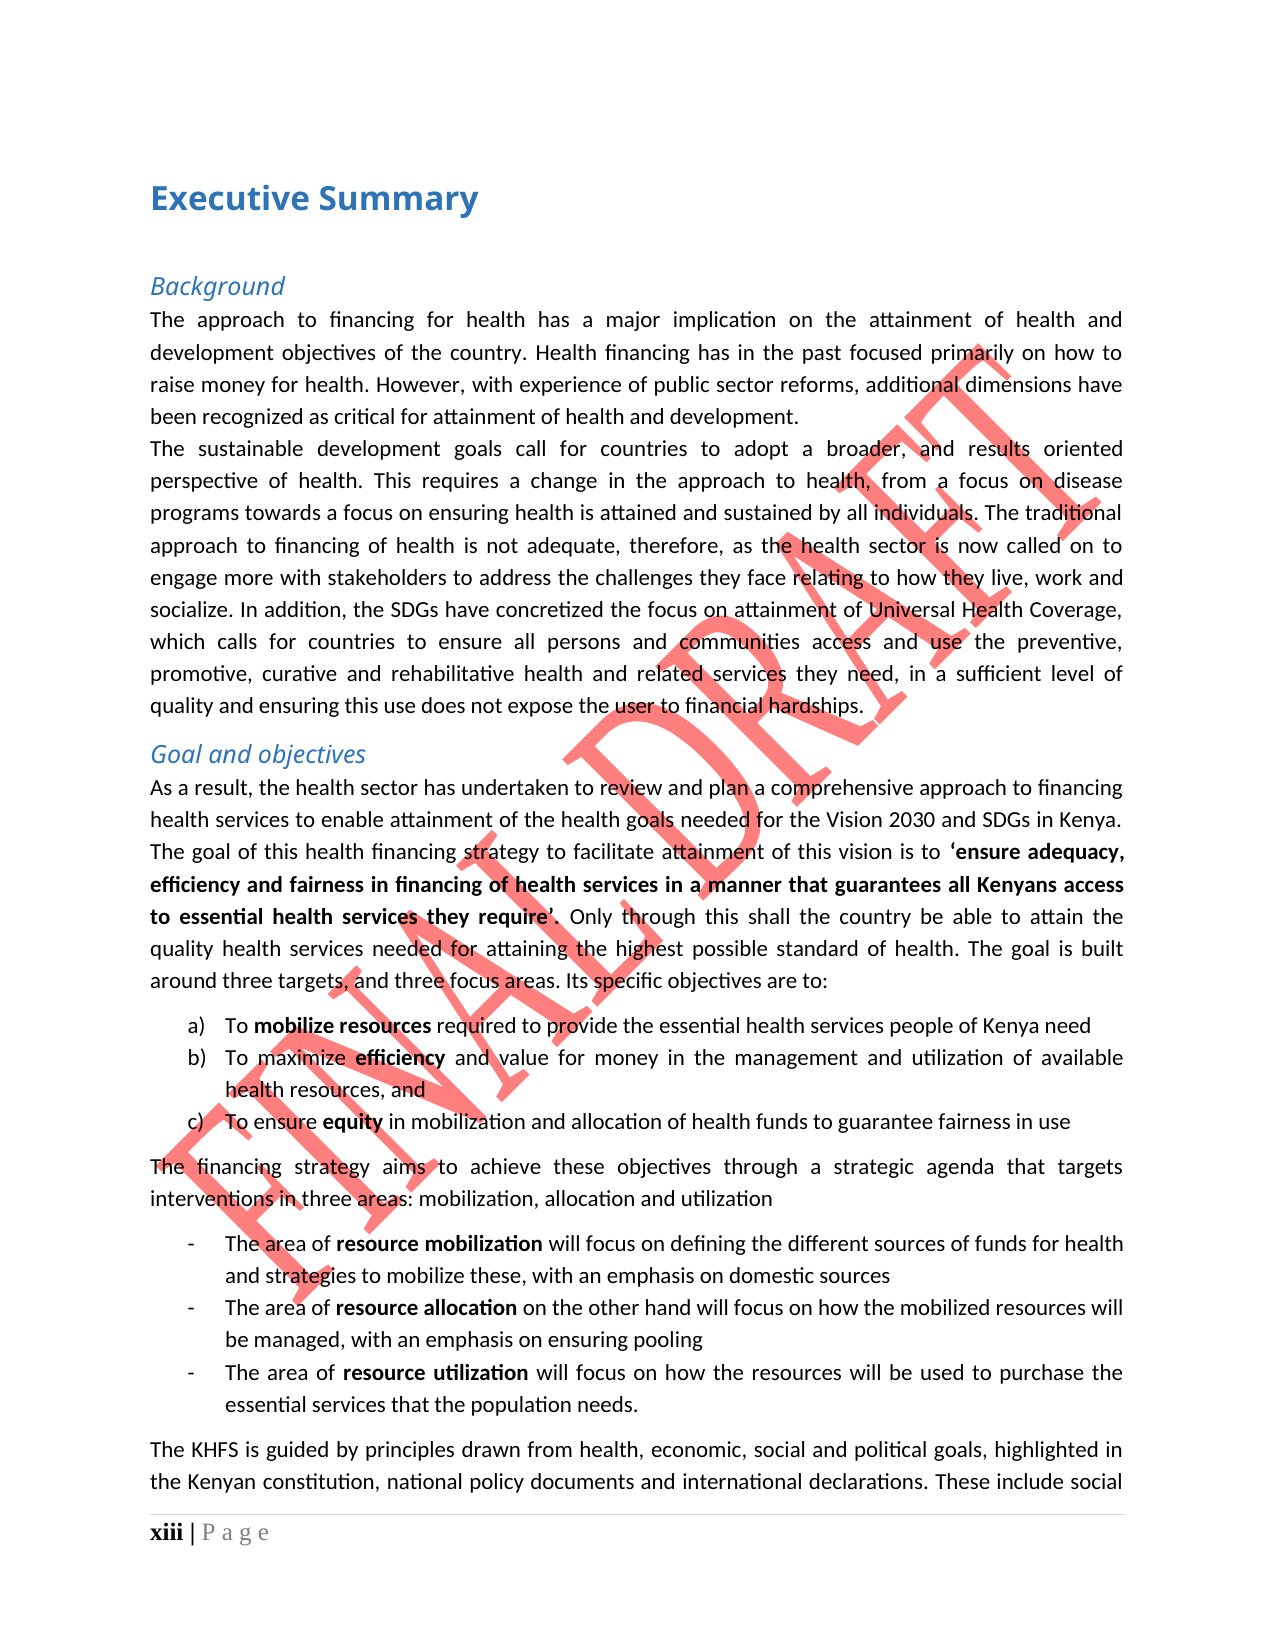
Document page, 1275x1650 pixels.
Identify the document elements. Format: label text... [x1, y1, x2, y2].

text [150, 1435, 1125, 1495]
list To mobilize resources required to provide the essential health services people of Kenya need [187, 1011, 1125, 1039]
subtitle Goal and objectives [150, 736, 1125, 770]
text The financing strategy aims to achieve these objectives through a strategic agenda that targets interventions in three areas: mobilization, allocation and utilization [150, 1152, 1125, 1212]
text As a result, the health sector has undertaken to review and plan a comprehensive approach to financing health services to enable attainment of the health goals needed for the Vision 2030 and SDGs in Kenya. The goal of this health financing strategy to facilitate attainment of this vision is to ‘ensure adequacy, efficiency and fairness in financing of health services in a manner that guarantees all Kenyans access to essential health services they require’. Only through this shall the country be able to attain the quality health services needed for attaining the highest possible standard of health. The goal is built around three targets, and three focus areas. Its specific objectives are to: [150, 773, 1125, 994]
list The area of resource utilization will focus on how the resources will be used to purchase the essential services that the population needs. [187, 1358, 1125, 1418]
list The area of resource mobilization will focus on defining the different sources of funds for health and strategies to mobilize these, with an emphasis on domestic sources [187, 1229, 1125, 1289]
text The approach to financing for health has a major implication on the attainment of health and development objectives of the country. Health financing has in the past focused primarily on how to raise money for health. However, with experience of public sector reforms, additional dimensions have been recognized as critical for attainment of health and development. [150, 305, 1125, 430]
list To maximize efficiency and value for money in the management and utilization of available health resources, and [187, 1043, 1125, 1103]
text The sustainable development goals call for countries to adopt a broader, and results oriented perspective of health. This requires a change in the approach to health, from a focus on disease programs towards a focus on ensuring health is attained and sustained by all individuals. The traditional approach to financing of health is not adequate, therefore, as the health sector is now called on to engage more with stakeholders to address the challenges they face relating to how they live, work and socialize. In addition, the SDGs have concretized the focus on attainment of Universal Health Coverage, which calls for countries to ensure all persons and communities access and use the preventive, promotive, curative and rehabilitative health and related services they need, in a sufficient level of quality and ensuring this use does not expose the user to financial hardships. [150, 434, 1125, 720]
subtitle Background [150, 269, 1125, 303]
subtitle Executive Summary [150, 175, 1125, 220]
list To ensure equity in mobilization and allocation of health funds to guarantee fairness in use [187, 1107, 1125, 1136]
list The area of resource allocation on the other hand will focus on how the mobilized resources will be managed, with an emphasis on ensuring pooling [187, 1293, 1125, 1354]
